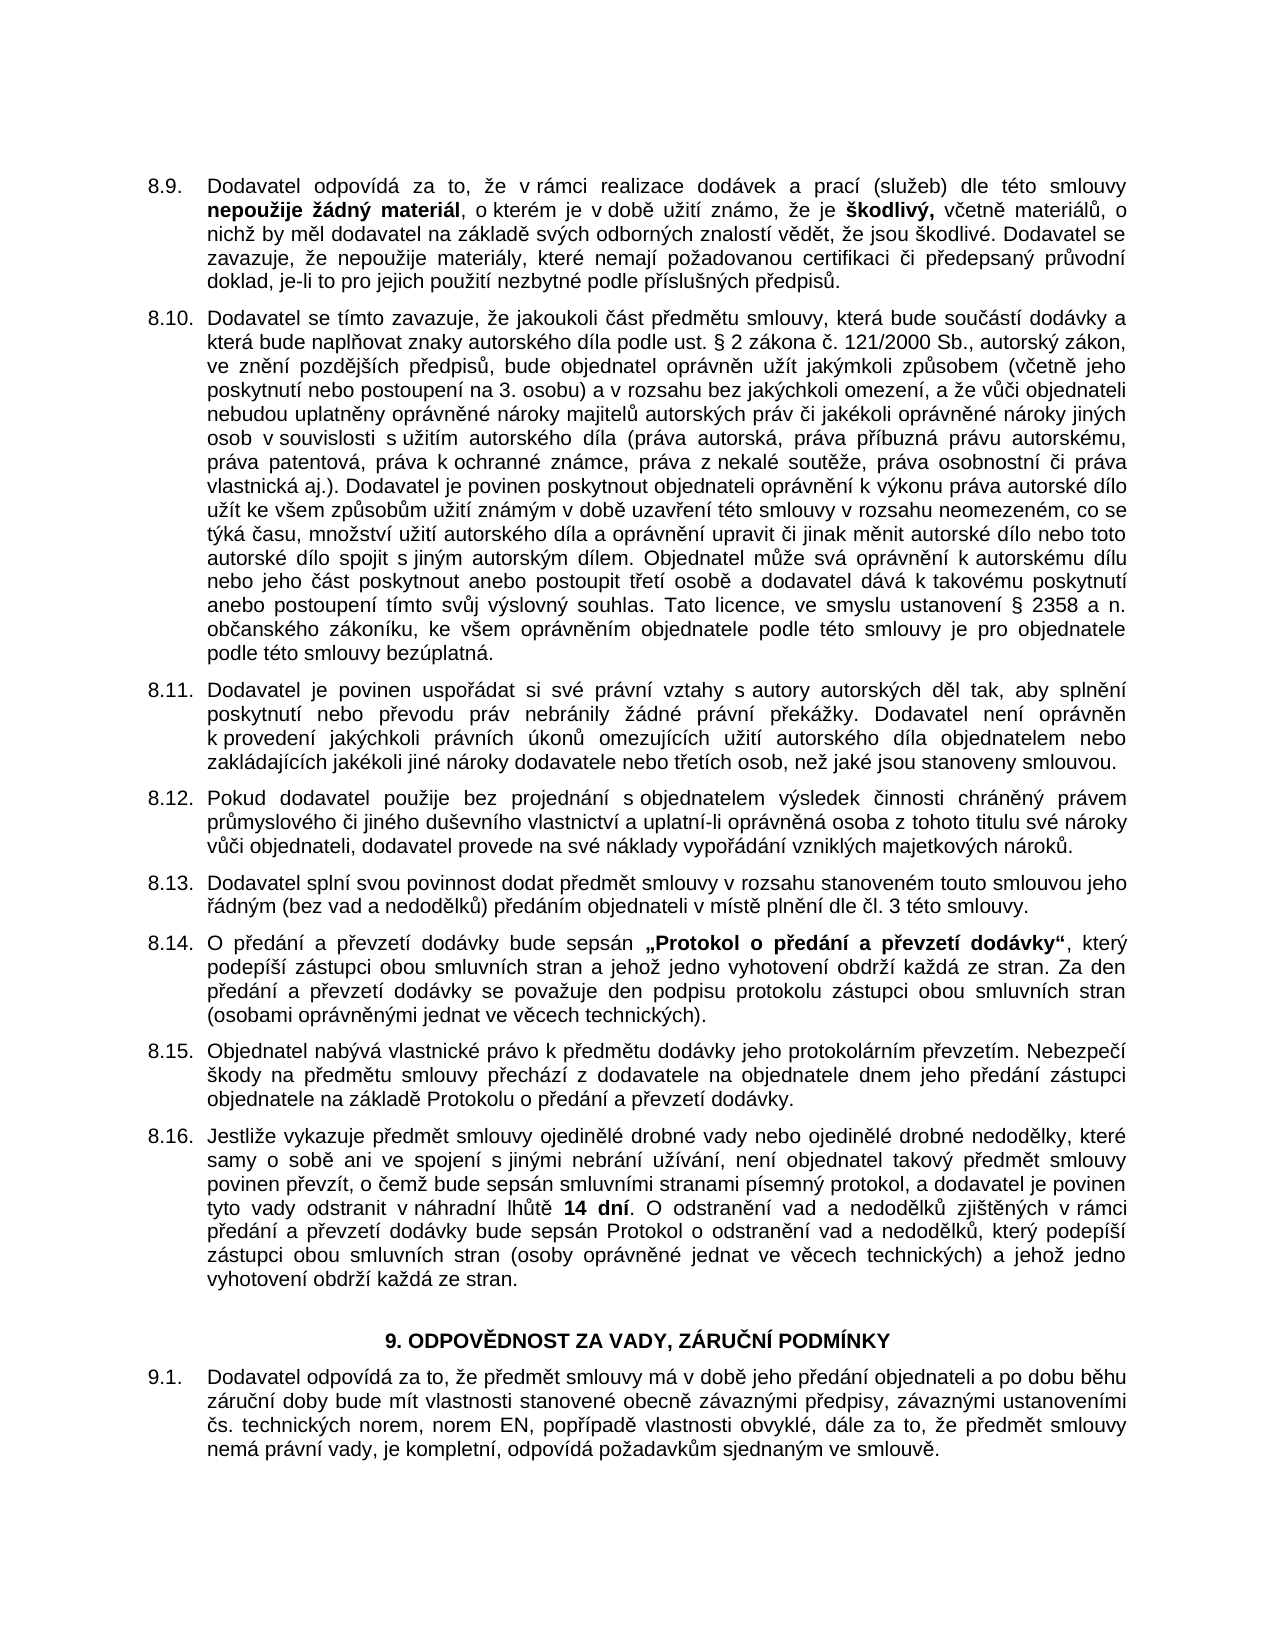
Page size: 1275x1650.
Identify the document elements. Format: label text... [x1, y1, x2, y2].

text ODPOVĚDNOST ZA VADY, ZÁRUČNÍ PODMÍNKY [148, 1329, 1127, 1353]
text Jestliže vykazuje předmět smlouvy ojedinělé drobné vady nebo ojedinělé drobné nedodělky, které samy o sobě ani ve spojení s jinými nebrání užívání, není objednatel takový předmět smlouvy povinen převzít, o čemž bude sepsán smluvními stranami písemný protokol, a dodavatel je povinen tyto vady odstranit v náhradní lhůtě 14 dní. O odstranění vad a nedodělků zjištěných v rámci předání a převzetí dodávky bude sepsán Protokol o odstranění vad a nedodělků, který podepíší zástupci obou smluvních stran (osoby oprávněné jednat ve věcech technických) a jehož jedno vyhotovení obdrží každá ze stran. [148, 1123, 1127, 1291]
text Objednatel nabývá vlastnické právo k předmětu dodávky jeho protokolárním převzetím. Nebezpečí škody na předmětu smlouvy přechází z dodavatele na objednatele dnem jeho předání zástupci objednatele na základě Protokolu o předání a převzetí dodávky. [148, 1039, 1127, 1111]
text Dodavatel odpovídá za to, že v rámci realizace dodávek a prací (služeb) dle této smlouvy nepoužije žádný materiál, o kterém je v době užití známo, že je škodlivý, včetně materiálů, o nichž by měl dodavatel na základě svých odborných znalostí vědět, že jsou škodlivé. Dodavatel se zavazuje, že nepoužije materiály, které nemají požadovanou certifikaci či předepsaný průvodní doklad, je-li to pro jejich použití nezbytné podle příslušných předpisů. [148, 173, 1127, 293]
text Dodavatel odpovídá za to, že předmět smlouvy má v době jeho předání objednateli a po dobu běhu záruční doby bude mít vlastnosti stanovené obecně závaznými předpisy, závaznými ustanoveními čs. technických norem, norem EN, popřípadě vlastnosti obvyklé, dále za to, že předmět smlouvy nemá právní vady, je kompletní, odpovídá požadavkům sjednaným ve smlouvě. [148, 1365, 1127, 1461]
text Pokud dodavatel použije bez projednání s objednatelem výsledek činnosti chráněný právem průmyslového či jiného duševního vlastnictví a uplatní-li oprávněná osoba z tohoto titulu své nároky vůči objednateli, dodavatel provede na své náklady vypořádání vzniklých majetkových nároků. [148, 786, 1127, 858]
text Dodavatel se tímto zavazuje, že jakoukoli část předmětu smlouvy, která bude součástí dodávky a která bude naplňovat znaky autorského díla podle ust. § 2 zákona č. 121/2000 Sb., autorský zákon, ve znění pozdějších předpisů, bude objednatel oprávněn užít jakýmkoli způsobem (včetně jeho poskytnutí nebo postoupení na 3. osobu) a v rozsahu bez jakýchkoli omezení, a že vůči objednateli nebudou uplatněny oprávněné nároky majitelů autorských práv či jakékoli oprávněné nároky jiných osob v souvislosti s užitím autorského díla (práva autorská, práva příbuzná právu autorskému, práva patentová, práva k ochranné známce, práva z nekalé soutěže, práva osobnostní či práva vlastnická aj.). Dodavatel je povinen poskytnout objednateli oprávnění k výkonu práva autorské dílo užít ke všem způsobům užití známým v době uzavření této smlouvy v rozsahu neomezeném, co se týká času, množství užití autorského díla a oprávnění upravit či jinak měnit autorské dílo nebo toto autorské dílo spojit s jiným autorským dílem. Objednatel může svá oprávnění k autorskému dílu nebo jeho část poskytnout anebo postoupit třetí osobě a dodavatel dává k takovému poskytnutí anebo postoupení tímto svůj výslovný souhlas. Tato licence, ve smyslu ustanovení § 2358 a n. občanského zákoníku, ke všem oprávněním objednatele podle této smlouvy je pro objednatele podle této smlouvy bezúplatná. [148, 306, 1127, 665]
text Dodavatel je povinen uspořádat si své právní vztahy s autory autorských děl tak, aby splnění poskytnutí nebo převodu práv nebránily žádné právní překážky. Dodavatel není oprávněn k provedení jakýchkoli právních úkonů omezujících užití autorského díla objednatelem nebo zakládajících jakékoli jiné nároky dodavatele nebo třetích osob, než jaké jsou stanoveny smlouvou. [148, 678, 1127, 773]
text Dodavatel splní svou povinnost dodat předmět smlouvy v rozsahu stanoveném touto smlouvou jeho řádným (bez vad a nedodělků) předáním objednateli v místě plnění dle čl. 3 této smlouvy. [148, 870, 1127, 918]
text O předání a převzetí dodávky bude sepsán „Protokol o předání a převzetí dodávky“, který podepíší zástupci obou smluvních stran a jehož jedno vyhotovení obdrží každá ze stran. Za den předání a převzetí dodávky se považuje den podpisu protokolu zástupci obou smluvních stran (osobami oprávněnými jednat ve věcech technických). [148, 931, 1127, 1027]
